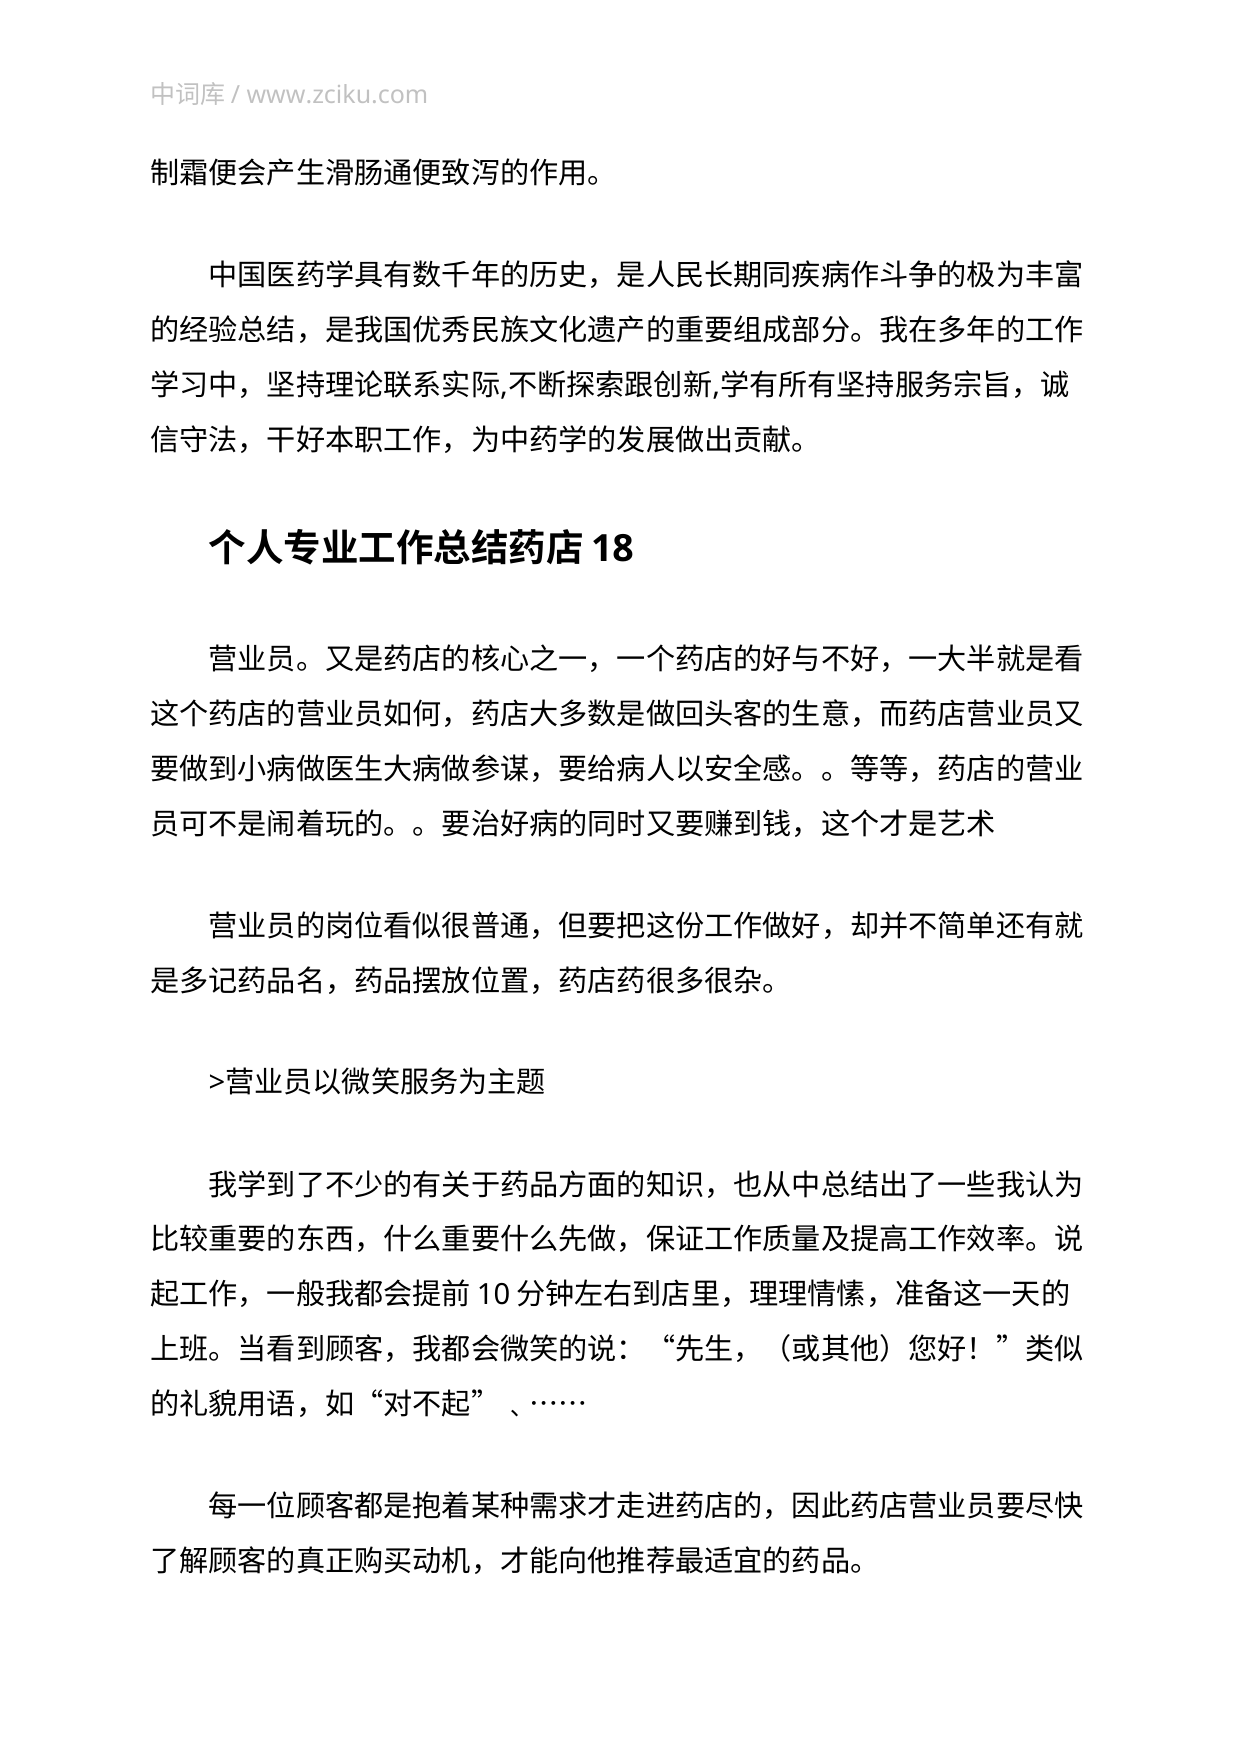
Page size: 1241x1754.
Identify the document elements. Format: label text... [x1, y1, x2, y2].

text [150, 150, 1090, 192]
text 每一位顾客都是抱着某种需求才走进药店的，因此药店营业员要尽快了解顾客的真正购买动机，才能向他推荐最适宜的药品。 [150, 1482, 1090, 1580]
text 中国医药学具有数千年的历史，是人民长期同疾病作斗争的极为丰富的经验总结，是我国优秀民族文化遗产的重要组成部分。我在多年的工作学习中，坚持理论联系实际,不断探索跟创新,学有所有坚持服务宗旨，诚信守法，干好本职工作，为中药学的发展做出贡献。 [150, 252, 1090, 459]
text >营业员以微笑服务为主题 [150, 1059, 1090, 1101]
text 个人专业工作总结药店18 [150, 518, 1090, 573]
text 营业员。又是药店的核心之一，一个药店的好与不好，一大半就是看这个药店的营业员如何，药店大多数是做回头客的生意，而药店营业员又要做到小病做医生大病做参谋，要给病人以安全感。。等等，药店的营业员可不是闹着玩的。。要治好病的同时又要赚到钱，这个才是艺术 [150, 636, 1090, 843]
text 我学到了不少的有关于药品方面的知识，也从中总结出了一些我认为比较重要的东西，什么重要什么先做，保证工作质量及提高工作效率。说起工作，一般我都会提前10分钟左右到店里，理理情愫，准备这一天的上班。当看到顾客，我都会微笑的说：“先生，（或其他）您好！”类似的礼貌用语，如“对不起”﹑…… [150, 1161, 1090, 1423]
text 营业员的岗位看似很普通，但要把这份工作做好，却并不简单还有就是多记药品名，药品摆放位置，药店药很多很杂。 [150, 902, 1090, 999]
